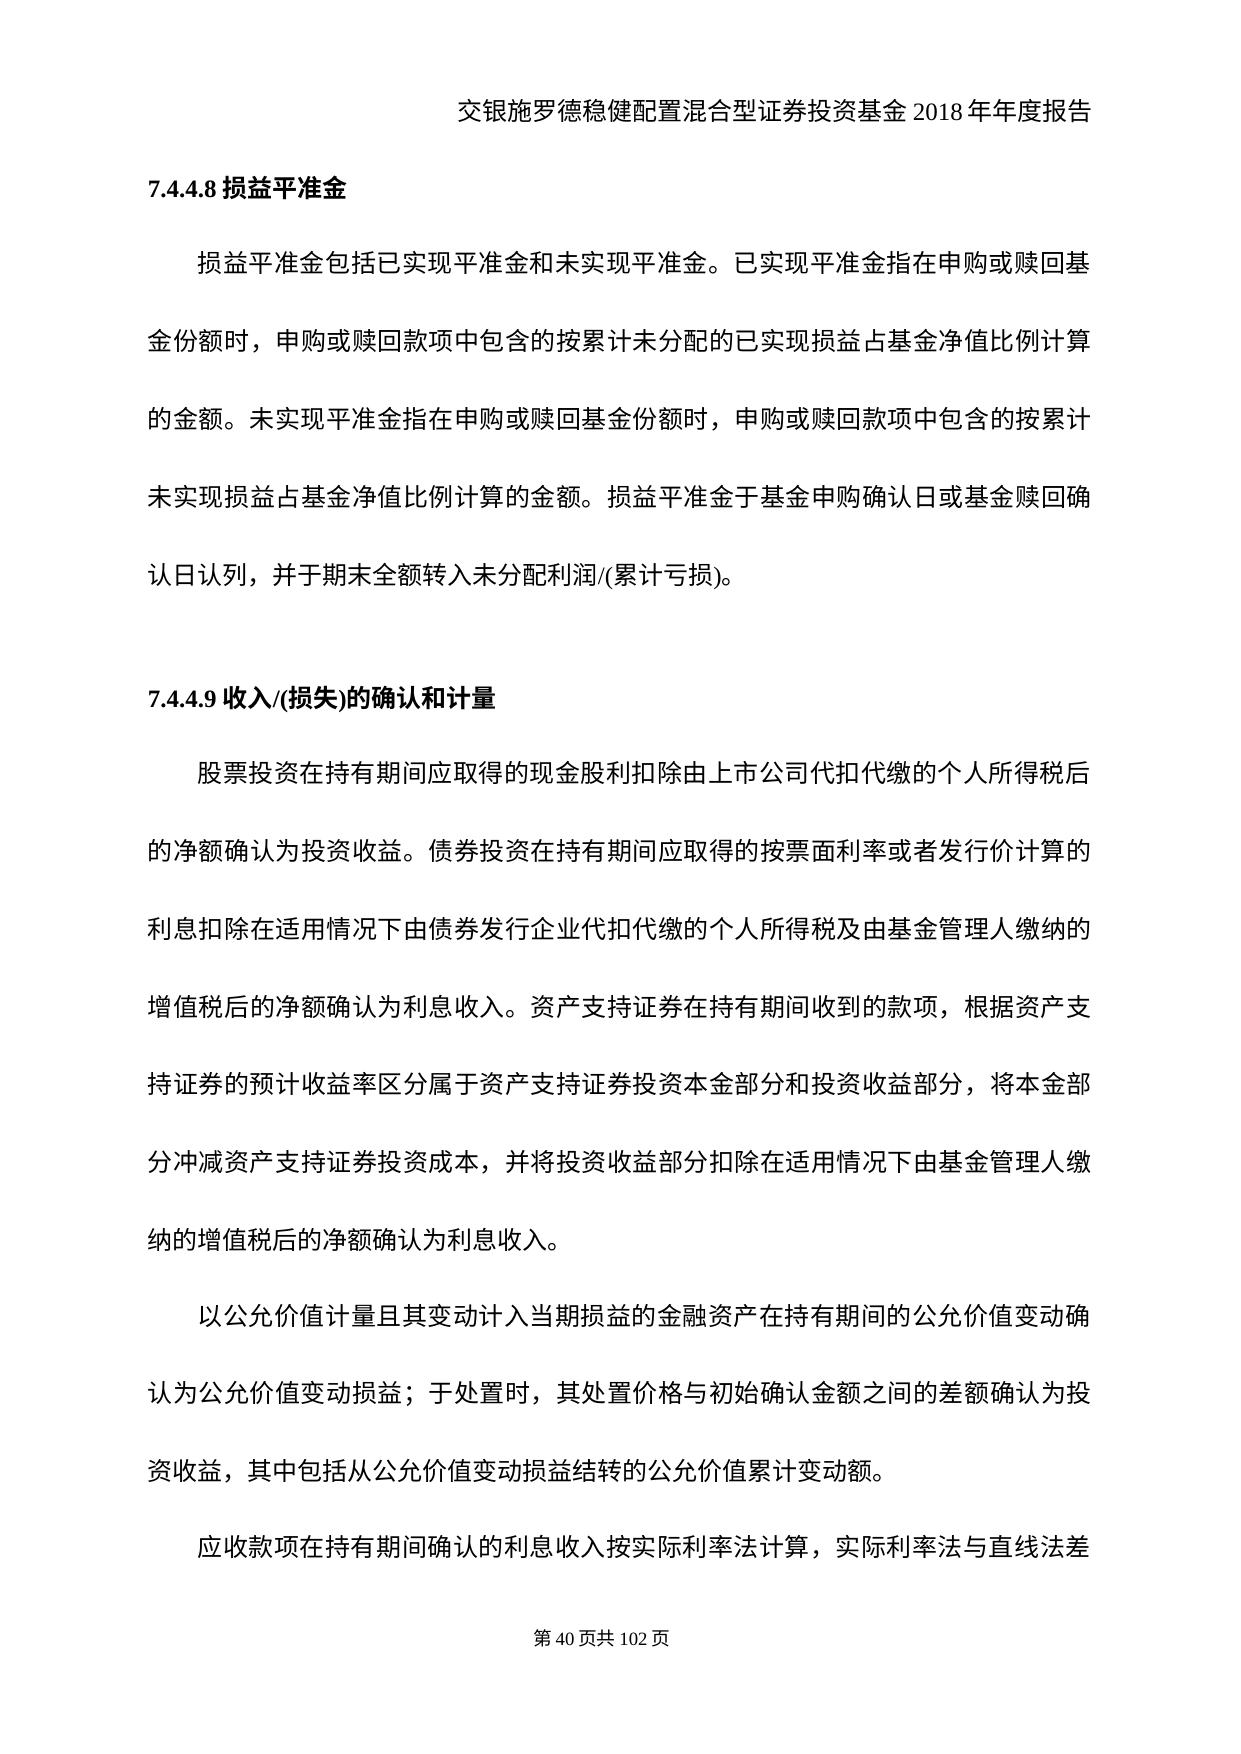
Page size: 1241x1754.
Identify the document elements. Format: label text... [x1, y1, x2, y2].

text 损益平准金包括已实现平准金和未实现平准金。已实现平准金指在申购或赎回基金份额时，申购或赎回款项中包含的按累计未分配的已实现损益占基金净值比例计算的金额。未实现平准金指在申购或赎回基金份额时，申购或赎回款项中包含的按累计未实现损益占基金净值比例计算的金额。损益平准金于基金申购确认日或基金赎回确认日认列，并于期末全额转入未分配利润/(累计亏损)。 [148, 229, 1092, 606]
text 以公允价值计量且其变动计入当期损益的金融资产在持有期间的公允价值变动确认为公允价值变动损益；于处置时，其处置价格与初始确认金额之间的差额确认为投资收益，其中包括从公允价值变动损益结转的公允价值累计变动额。 [148, 1282, 1092, 1502]
text 股票投资在持有期间应取得的现金股利扣除由上市公司代扣代缴的个人所得税后的净额确认为投资收益。债券投资在持有期间应取得的按票面利率或者发行价计算的利息扣除在适用情况下由债券发行企业代扣代缴的个人所得税及由基金管理人缴纳的增值税后的净额确认为利息收入。资产支持证券在持有期间收到的款项，根据资产支持证券的预计收益率区分属于资产支持证券投资本金部分和投资收益部分，将本金部分冲减资产支持证券投资成本，并将投资收益部分扣除在适用情况下由基金管理人缴纳的增值税后的净额确认为利息收入。 [148, 739, 1092, 1271]
text 7.4.4.8 损益平准金 [148, 154, 1092, 219]
text 7.4.4.9 收入/(损失)的确认和计量 [148, 664, 1092, 729]
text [148, 1513, 1092, 1578]
